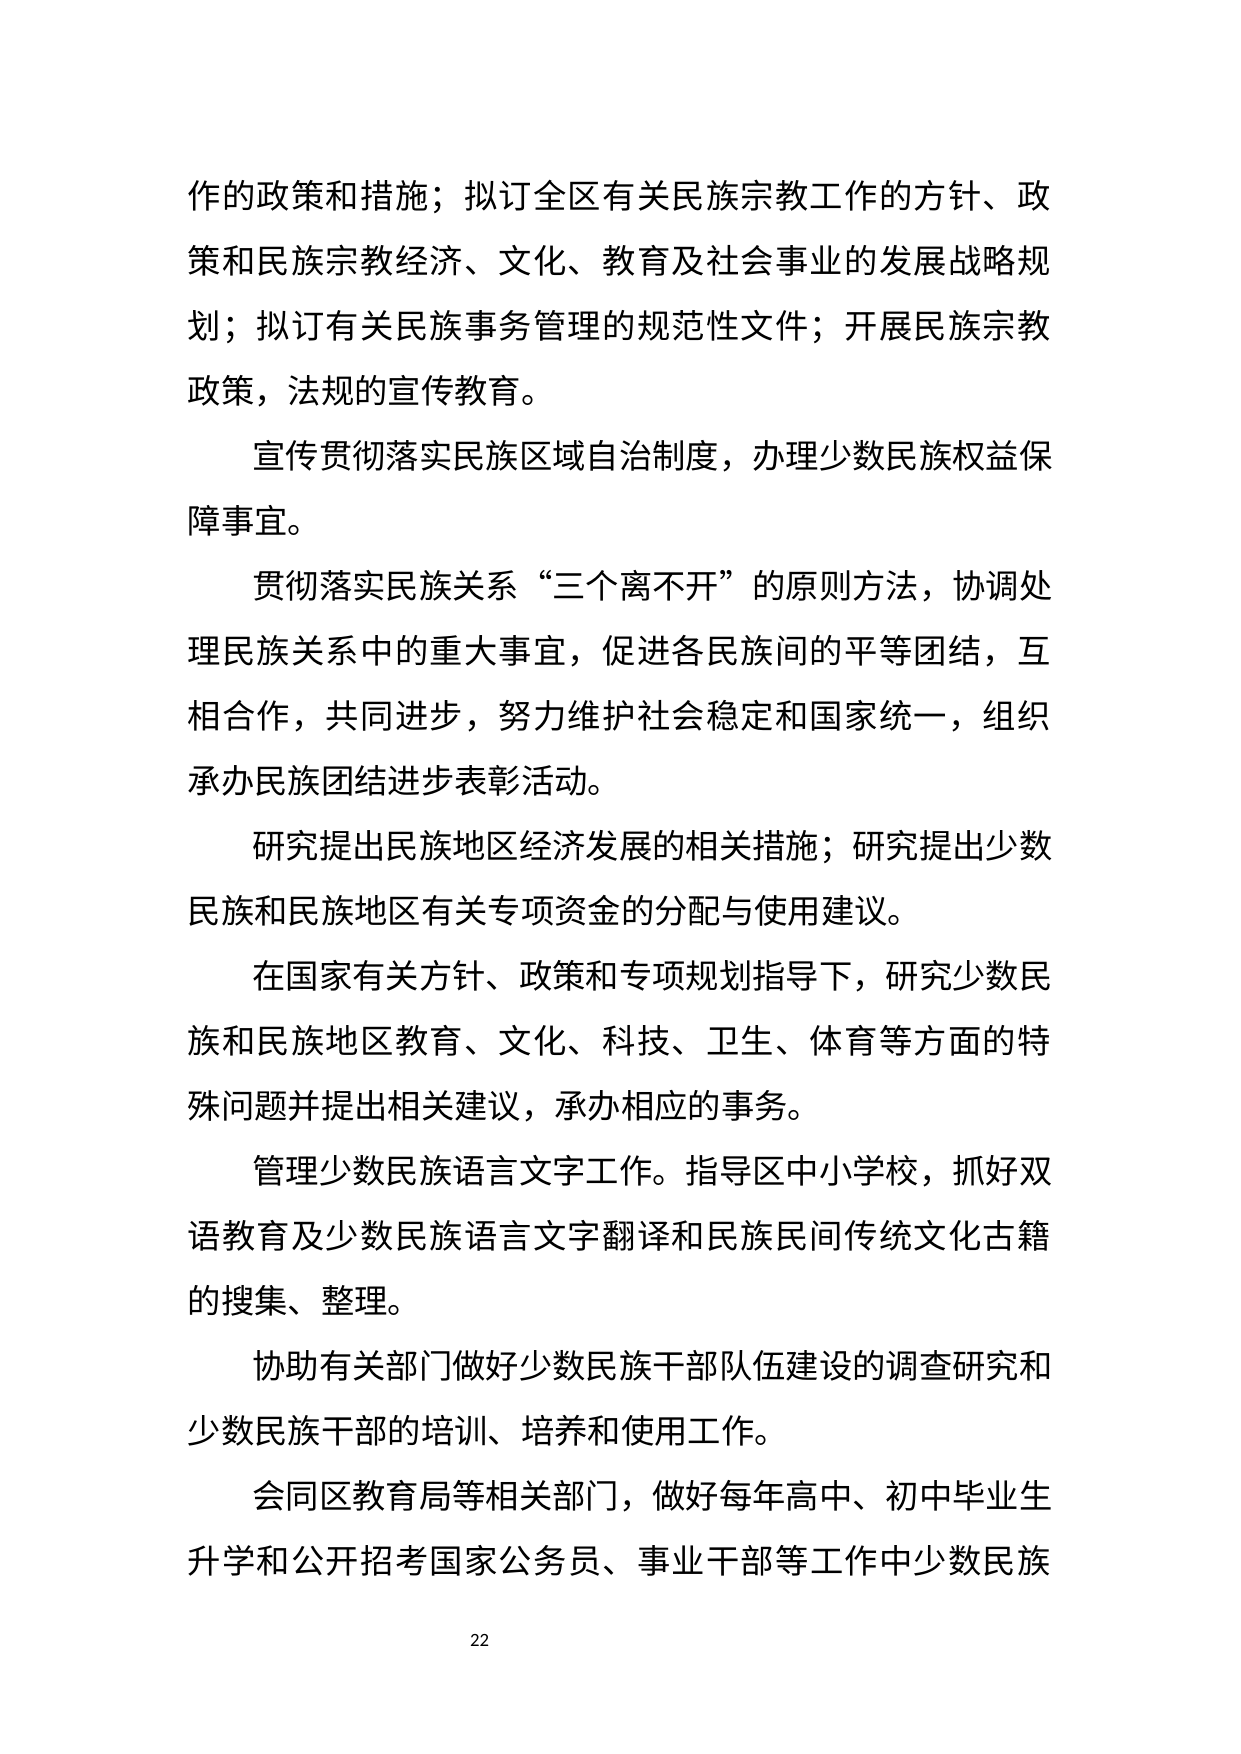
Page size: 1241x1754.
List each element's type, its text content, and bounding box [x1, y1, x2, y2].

text 在国家有关方针、政策和专项规划指导下，研究少数民族和民族地区教育、文化、科技、卫生、体育等方面的特殊问题并提出相关建议，承办相应的事务。 [187, 942, 1053, 1137]
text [187, 162, 1053, 422]
text 协助有关部门做好少数民族干部队伍建设的调查研究和少数民族干部的培训、培养和使用工作。 [187, 1332, 1053, 1462]
text 贯彻落实民族关系“三个离不开”的原则方法，协调处理民族关系中的重大事宜，促进各民族间的平等团结，互相合作，共同进步，努力维护社会稳定和国家统一，组织承办民族团结进步表彰活动。 [187, 552, 1053, 812]
text 宣传贯彻落实民族区域自治制度，办理少数民族权益保障事宜。 [187, 422, 1053, 552]
text 管理少数民族语言文字工作。指导区中小学校，抓好双语教育及少数民族语言文字翻译和民族民间传统文化古籍的搜集、整理。 [187, 1137, 1053, 1332]
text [187, 1462, 1053, 1592]
text 研究提出民族地区经济发展的相关措施；研究提出少数民族和民族地区有关专项资金的分配与使用建议。 [187, 812, 1053, 942]
